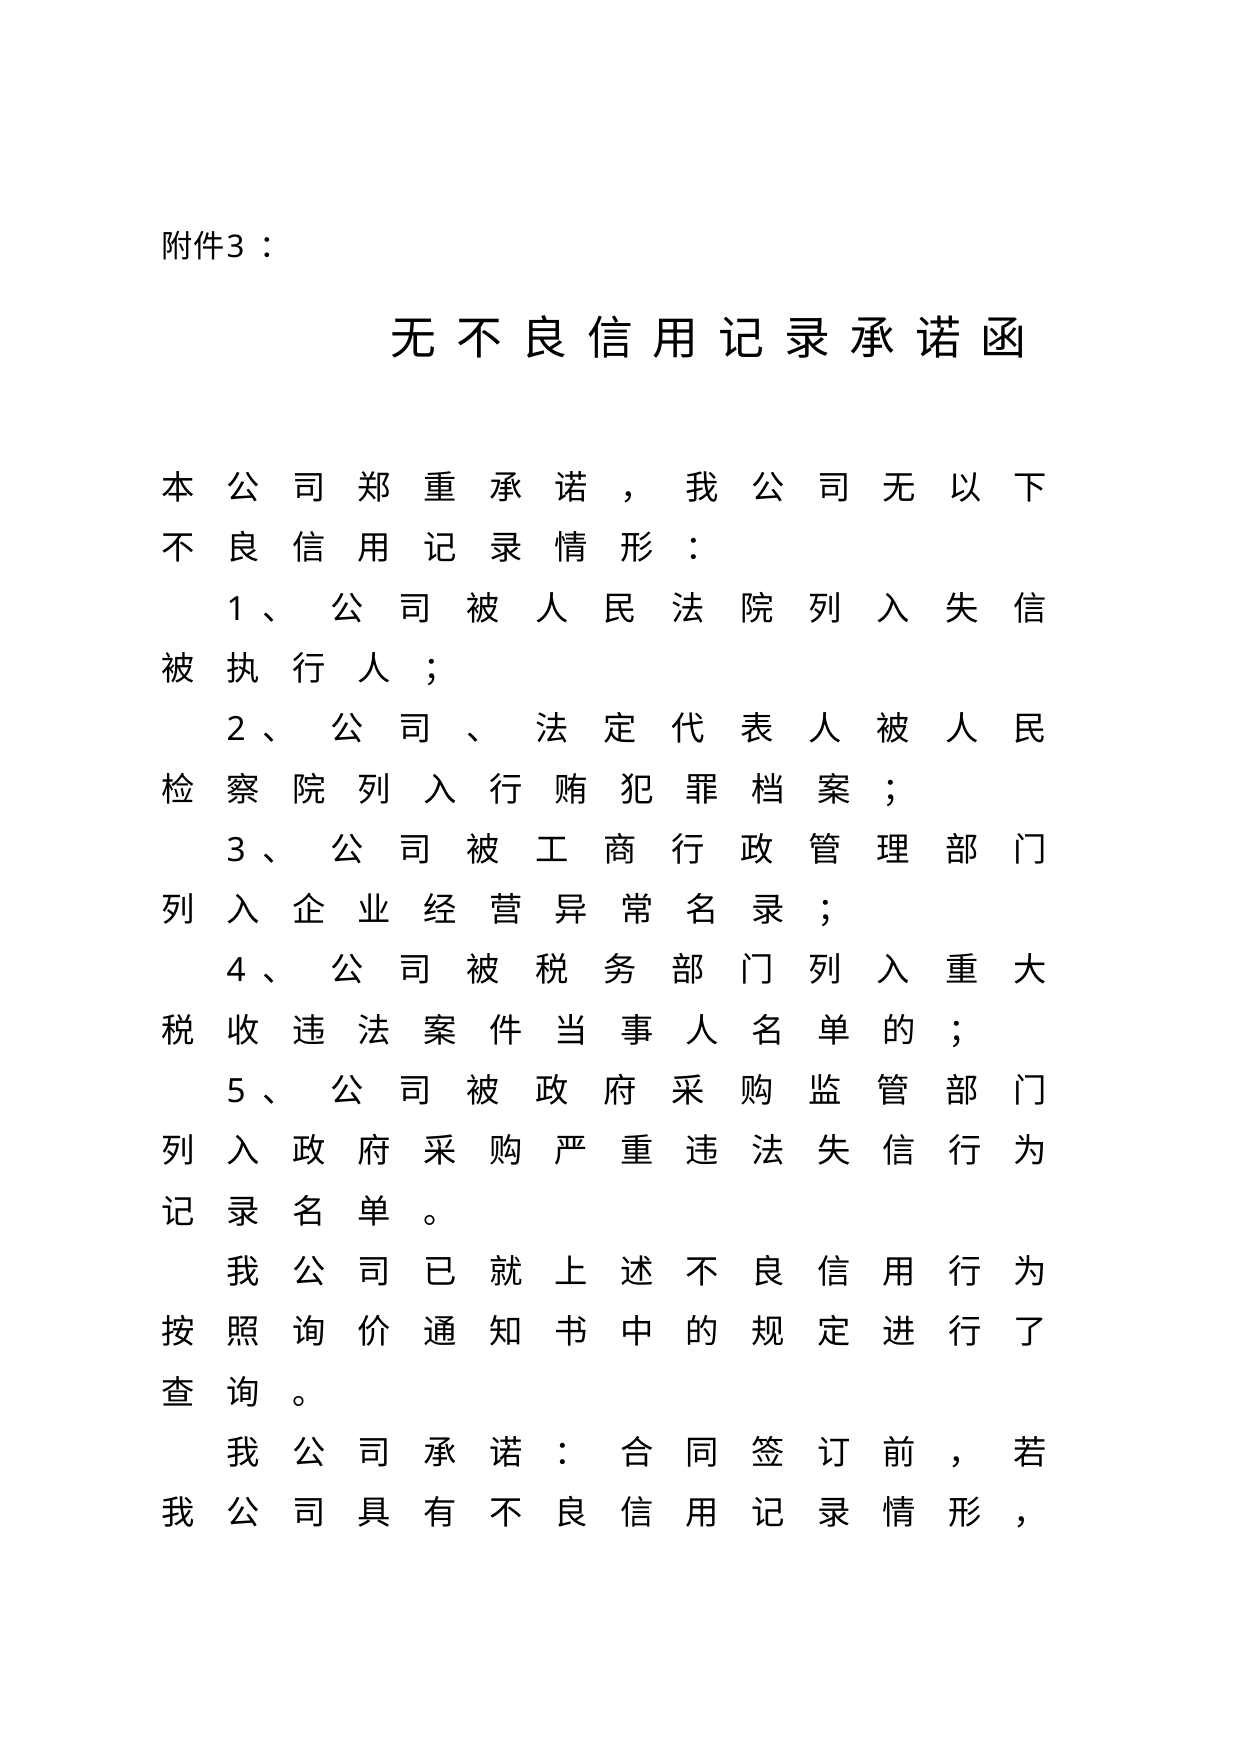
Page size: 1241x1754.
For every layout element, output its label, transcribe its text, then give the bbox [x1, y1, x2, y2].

text 我公司已就上述不良信用行为按照询价通知书中的规定进行了查询。 [161, 1239, 1079, 1420]
text 5、公司被政府采购监管部门列入政府采购严重违法失信行为记录名单。 [161, 1058, 1079, 1239]
text 无不良信用记录承诺函 [161, 274, 1079, 394]
text 2、公司、法定代表人被人民检察院列入行贿犯罪档案； [161, 696, 1079, 817]
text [161, 1420, 1079, 1540]
text 1、公司被人民法院列入失信被执行人； [161, 575, 1079, 696]
text 附件3： [161, 213, 1079, 274]
text 本公司郑重承诺，我公司无以下不良信用记录情形： [161, 455, 1079, 575]
text 3、公司被工商行政管理部门列入企业经营异常名录； [161, 817, 1079, 937]
text 4、公司被税务部门列入重大税收违法案件当事人名单的； [161, 937, 1079, 1058]
